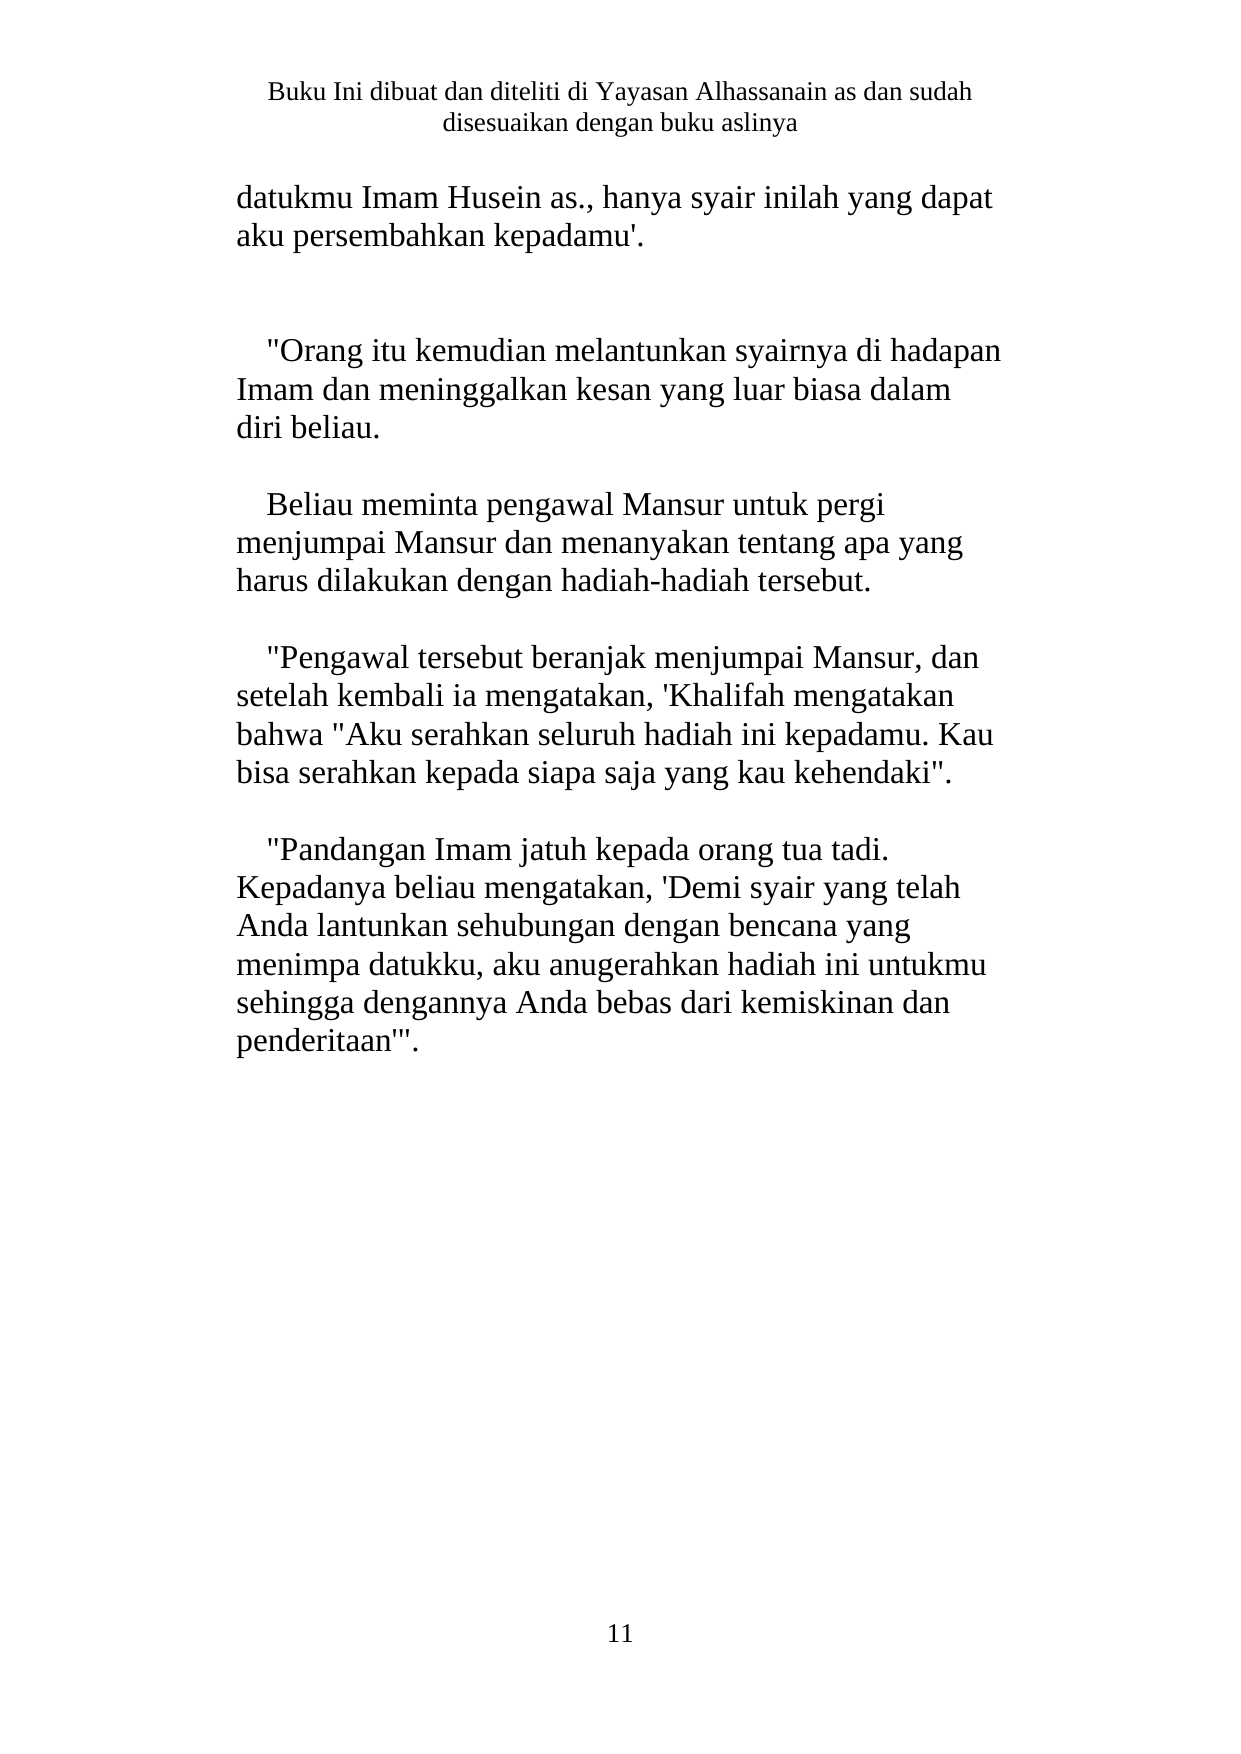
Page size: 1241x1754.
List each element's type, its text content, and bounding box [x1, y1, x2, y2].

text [236, 177, 1004, 254]
text "Pandangan Imam jatuh kepada orang tua tadi. Kepadanya beliau mengatakan, 'Demi syair yang telah Anda lantunkan sehubungan dengan bencana yang menimpa datukku, aku anugerahkan hadiah ini untukmu sehingga dengannya Anda bebas dari kemiskinan dan penderitaan'". [236, 829, 1004, 1059]
text "Orang itu kemudian melantunkan syairnya di hadapan Imam dan meninggalkan kesan yang luar biasa dalam diri beliau. [236, 331, 1004, 446]
text Beliau meminta pengawal Mansur untuk pergi menjumpai Mansur dan menanyakan tentang apa yang harus dilakukan dengan hadiah-hadiah tersebut. [236, 484, 1004, 599]
text "Pengawal tersebut beranjak menjumpai Mansur, dan setelah kembali ia mengatakan, 'Khalifah mengatakan bahwa "Aku serahkan seluruh hadiah ini kepadamu. Kau bisa serahkan kepada siapa saja yang kau kehendaki". [236, 637, 1004, 791]
